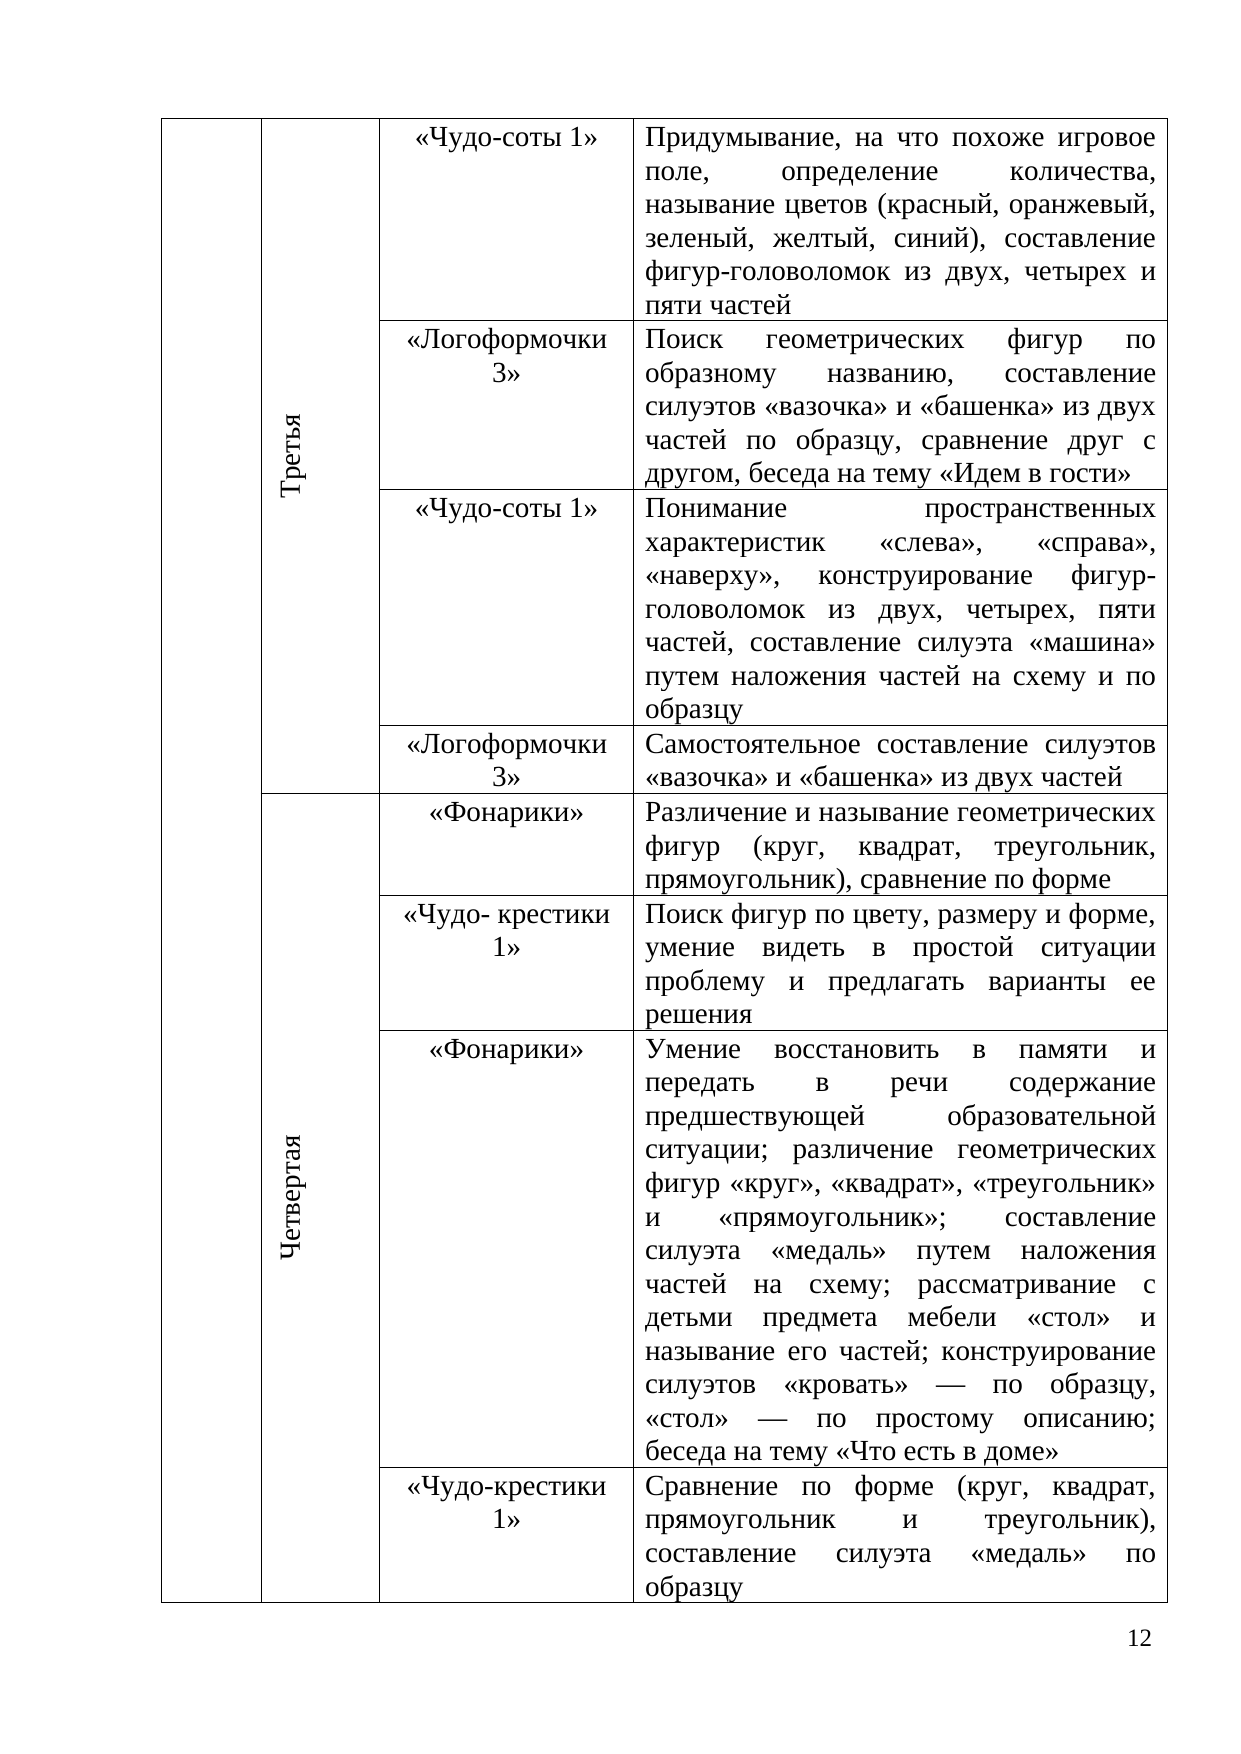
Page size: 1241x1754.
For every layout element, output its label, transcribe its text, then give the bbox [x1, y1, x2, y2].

table_cell «Чудо-соты 1» [380, 119, 633, 320]
table_cell Умение восстановить в памяти и передать в речи содержание предшествующей образовательной ситуации; различение геометрических фигур «круг», «квадрат», «треугольник» и «прямоугольник»; составление силуэта «медаль» путем наложения частей на схему; рассматривание с детьми предмета мебели «стол» и называние его частей; конструирование силуэтов «кровать» — по образцу, «стол» — по простому описанию; беседа на тему «Что есть в доме» [634, 1031, 1167, 1467]
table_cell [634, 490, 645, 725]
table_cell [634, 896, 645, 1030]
table_cell Понимание пространственных характеристик «слева», «справа», «наверху», конструирование фигур-головоломок из двух, четырех, пяти частей, составление силуэта «машина» путем наложения частей на схему и по образцу [743, 490, 1167, 725]
table_cell «Логоформочки 3» [380, 726, 633, 793]
table_cell «Логоформочки 3» [380, 321, 633, 489]
table_cell «Чудо-крестики 1» [380, 1468, 633, 1602]
table_cell Поиск фигур по цвету, размеру и форме, умение видеть в простой ситуации проблему и предлагать варианты ее решения [752, 896, 1167, 1030]
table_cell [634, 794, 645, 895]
table_cell Третья [262, 119, 379, 793]
table_cell «Чудо- крестики 1» [380, 896, 633, 1030]
table_cell «Фонарики» [380, 794, 633, 895]
table_cell «Чудо-соты 1» [380, 490, 633, 725]
table_cell Четвертая [262, 794, 379, 1602]
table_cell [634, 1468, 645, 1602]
table_cell Сравнение по форме (круг, квадрат, прямоугольник и треугольник), составление силуэта «медаль» по образцу [743, 1468, 1167, 1602]
table_cell Придумывание, на что похоже игровое поле, определение количества, называние цветов (красный, оранжевый, зеленый, желтый, синий), составление фигур-головоломок из двух, четырех и пяти частей [791, 119, 1167, 320]
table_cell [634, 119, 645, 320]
table_cell Поиск геометрических фигур по образному названию, составление силуэтов «вазочка» и «башенка» из двух частей по образцу, сравнение друг с другом, беседа на тему «Идем в гости» [634, 321, 1167, 489]
table_cell Самостоятельное составление силуэтов «вазочка» и «башенка» из двух частей [634, 726, 1167, 793]
table_cell «Фонарики» [380, 1031, 633, 1467]
